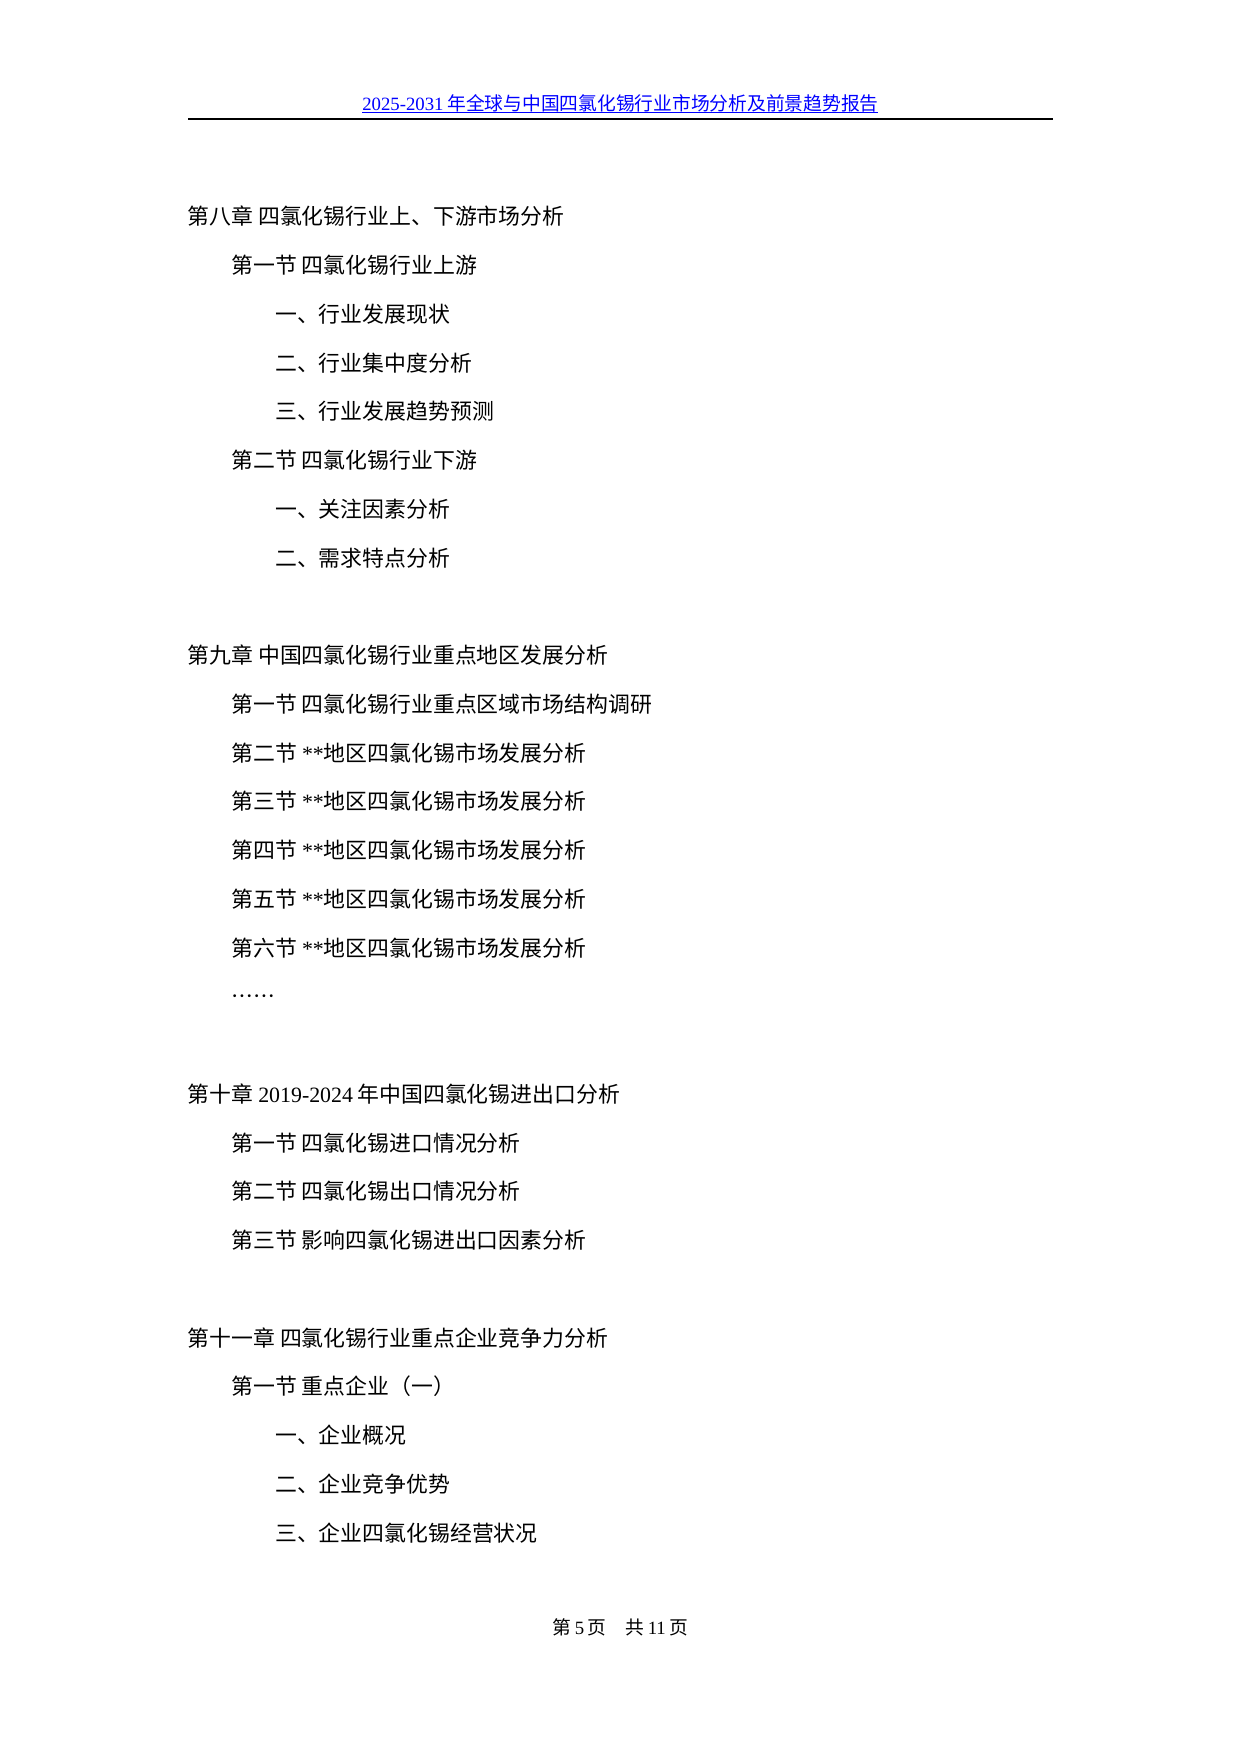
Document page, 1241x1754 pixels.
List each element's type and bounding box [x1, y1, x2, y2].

text [187, 150, 1053, 1548]
